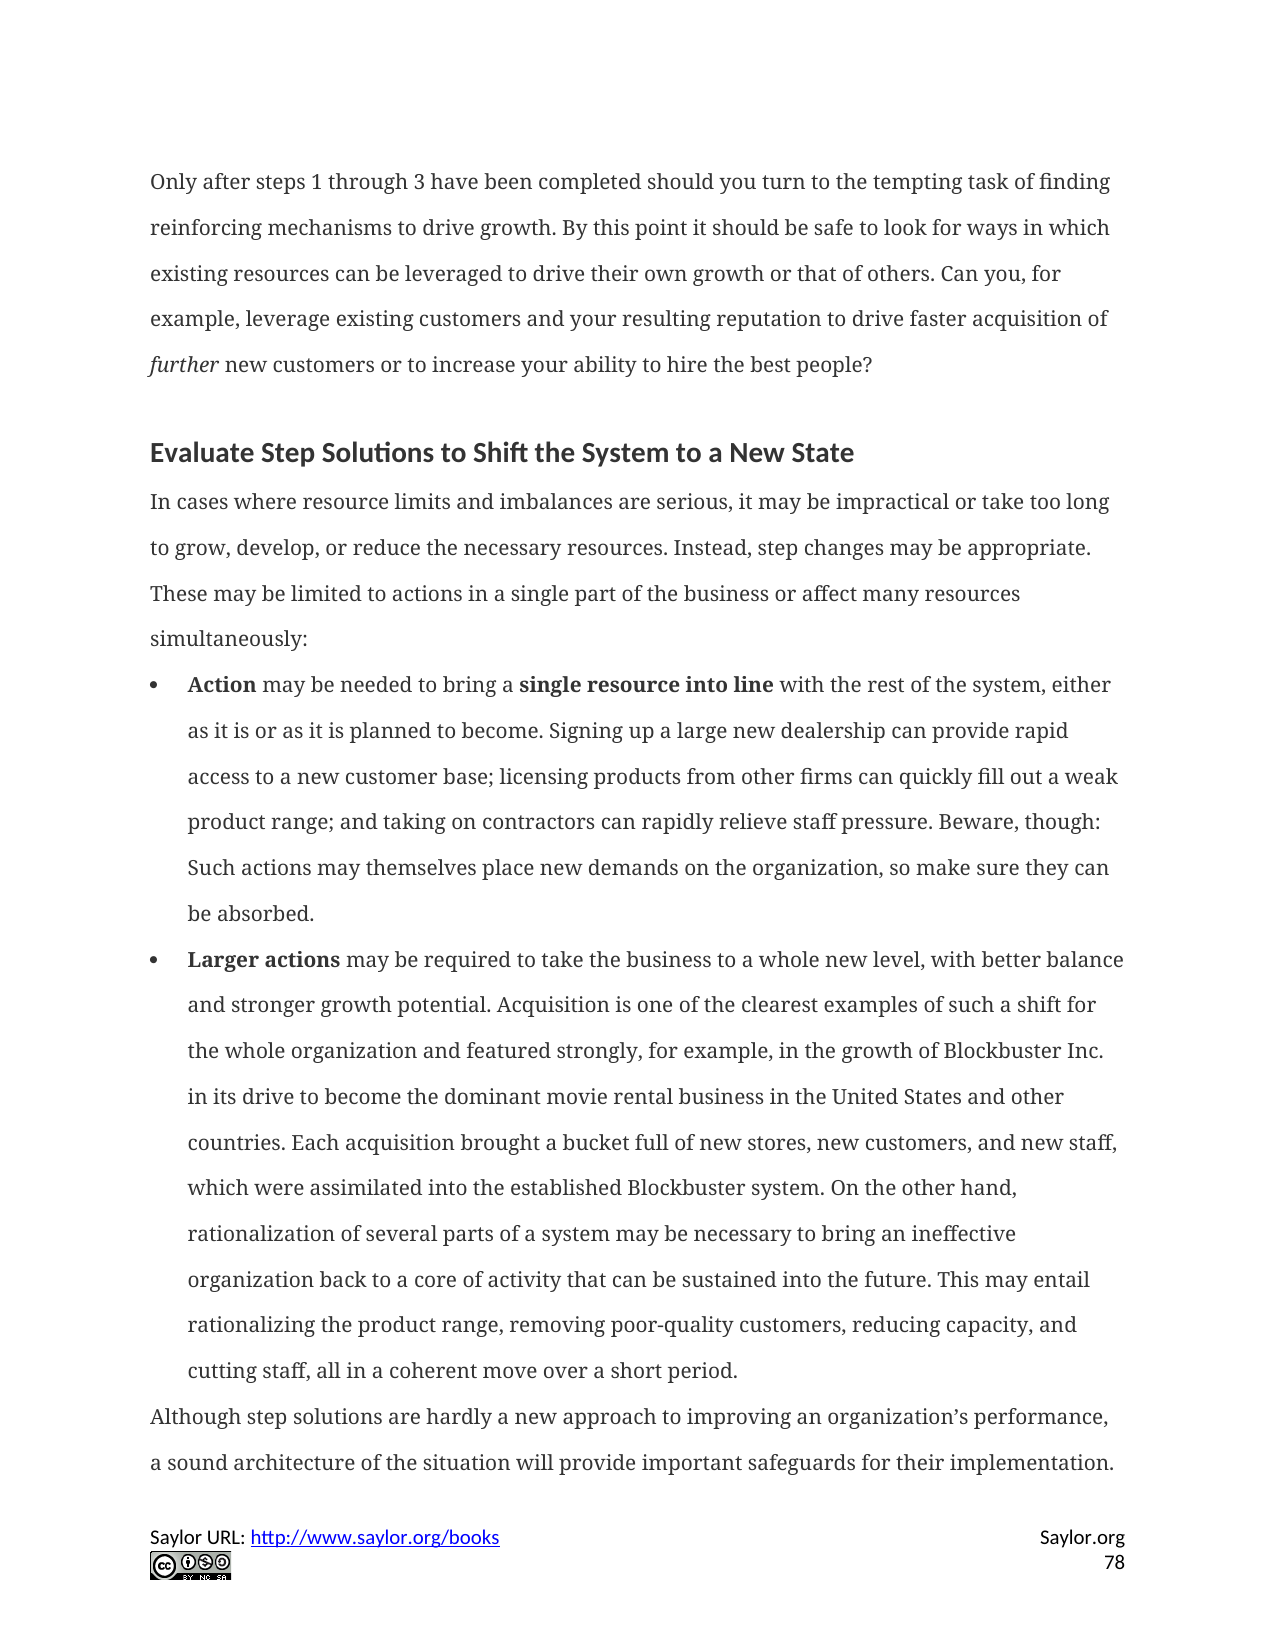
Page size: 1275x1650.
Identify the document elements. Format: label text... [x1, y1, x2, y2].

text In cases where resource limits and imbalances are serious, it may be impractical or take too long to grow, develop, or reduce the necessary resources. Instead, step changes may be appropriate. These may be limited to actions in a single part of the business or affect many resources simultaneously: [150, 470, 1125, 653]
list Larger actions may be required to take the business to a whole new level, with better balance and stronger growth potential. Acquisition is one of the clearest examples of such a shift for the whole organization and featured strongly, for example, in the growth of Blockbuster Inc. in its drive to become the dominant movie rental business in the United States and other countries. Each acquisition brought a bucket full of new stores, new customers, and new staff, which were assimilated into the established Blockbuster system. On the other hand, rationalization of several parts of a system may be necessary to bring an ineffective organization back to a core of activity that can be sustained into the future. This may entail rationalizing the product range, removing poor-quality customers, reducing capacity, and cutting staff, all in a coherent move over a short period. [150, 927, 1125, 1385]
picture [150, 1551, 232, 1580]
text Only after steps 1 through 3 have been completed should you turn to the tempting task of finding reinforcing mechanisms to drive growth. By this point it should be safe to look for ways in which existing resources can be leveraged to drive their own growth or that of others. Can you, for example, leverage existing customers and your resulting reputation to drive faster acquisition of further new customers or to increase your ability to hire the best people? [150, 150, 1125, 379]
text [150, 1385, 1125, 1476]
list Action may be needed to bring a single resource into line with the rest of the system, either as it is or as it is planned to become. Signing up a large new dealership can provide rapid access to a new customer base; licensing products from other firms can quickly fill out a weak product range; and taking on contractors can rapidly relieve staff pressure. Beware, though: Such actions may themselves place new demands on the organization, so make sure they can be absorbed. [150, 653, 1125, 927]
text Evaluate Step Solutions to Shift the System to a New State [150, 424, 1125, 470]
